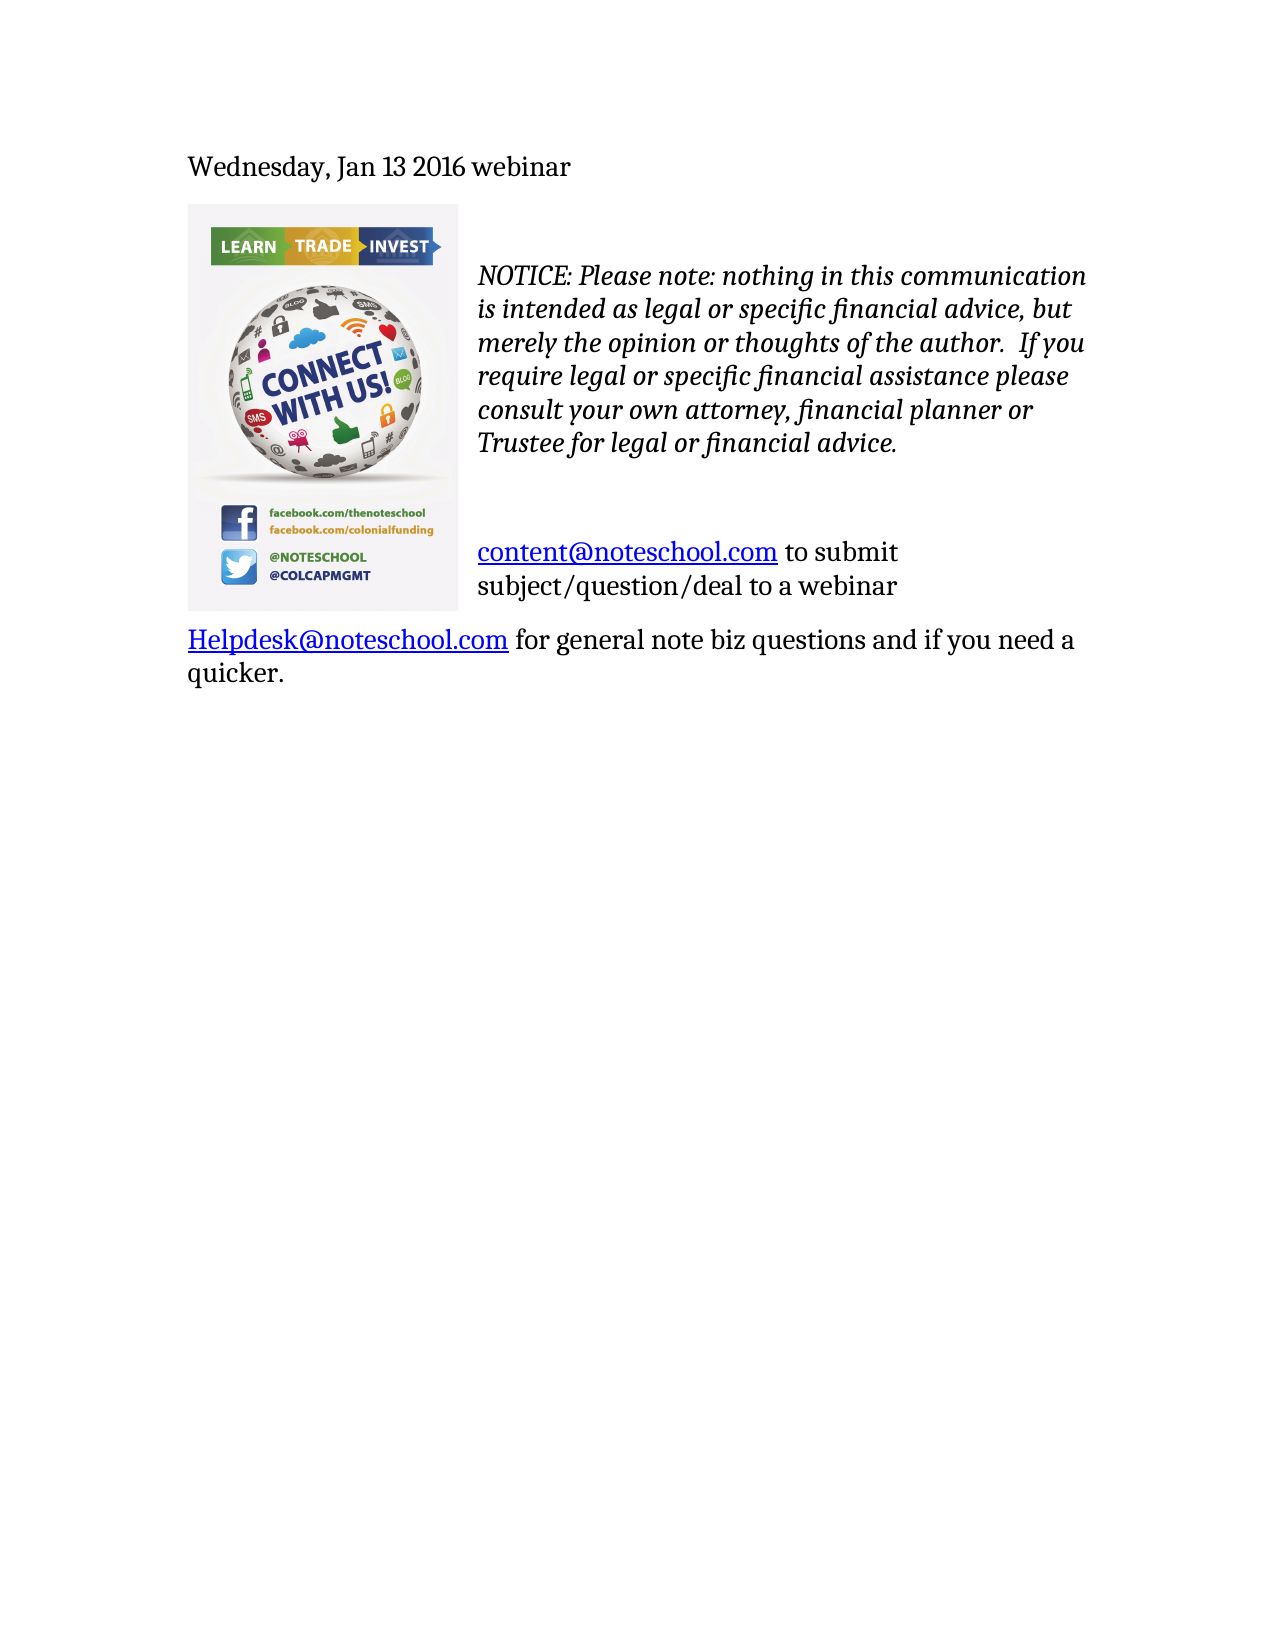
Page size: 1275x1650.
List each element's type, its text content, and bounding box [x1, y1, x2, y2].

text NOTICE: Please note: nothing in this communication is intended as legal or specific financial advice, but merely the opinion or thoughts of the author. If you require legal or specific financial assistance please consult your own attorney, financial planner or Trustee for legal or financial advice. [459, 259, 1087, 460]
text Wednesday, Jan 13 2016 webinar [187, 150, 1087, 183]
text Helpdesk@noteschool.com for general note biz questions and if you need a quicker. [187, 623, 1087, 690]
text content@noteschool.com to submit subject/question/deal to a webinar [459, 535, 1087, 602]
picture [187, 204, 459, 611]
